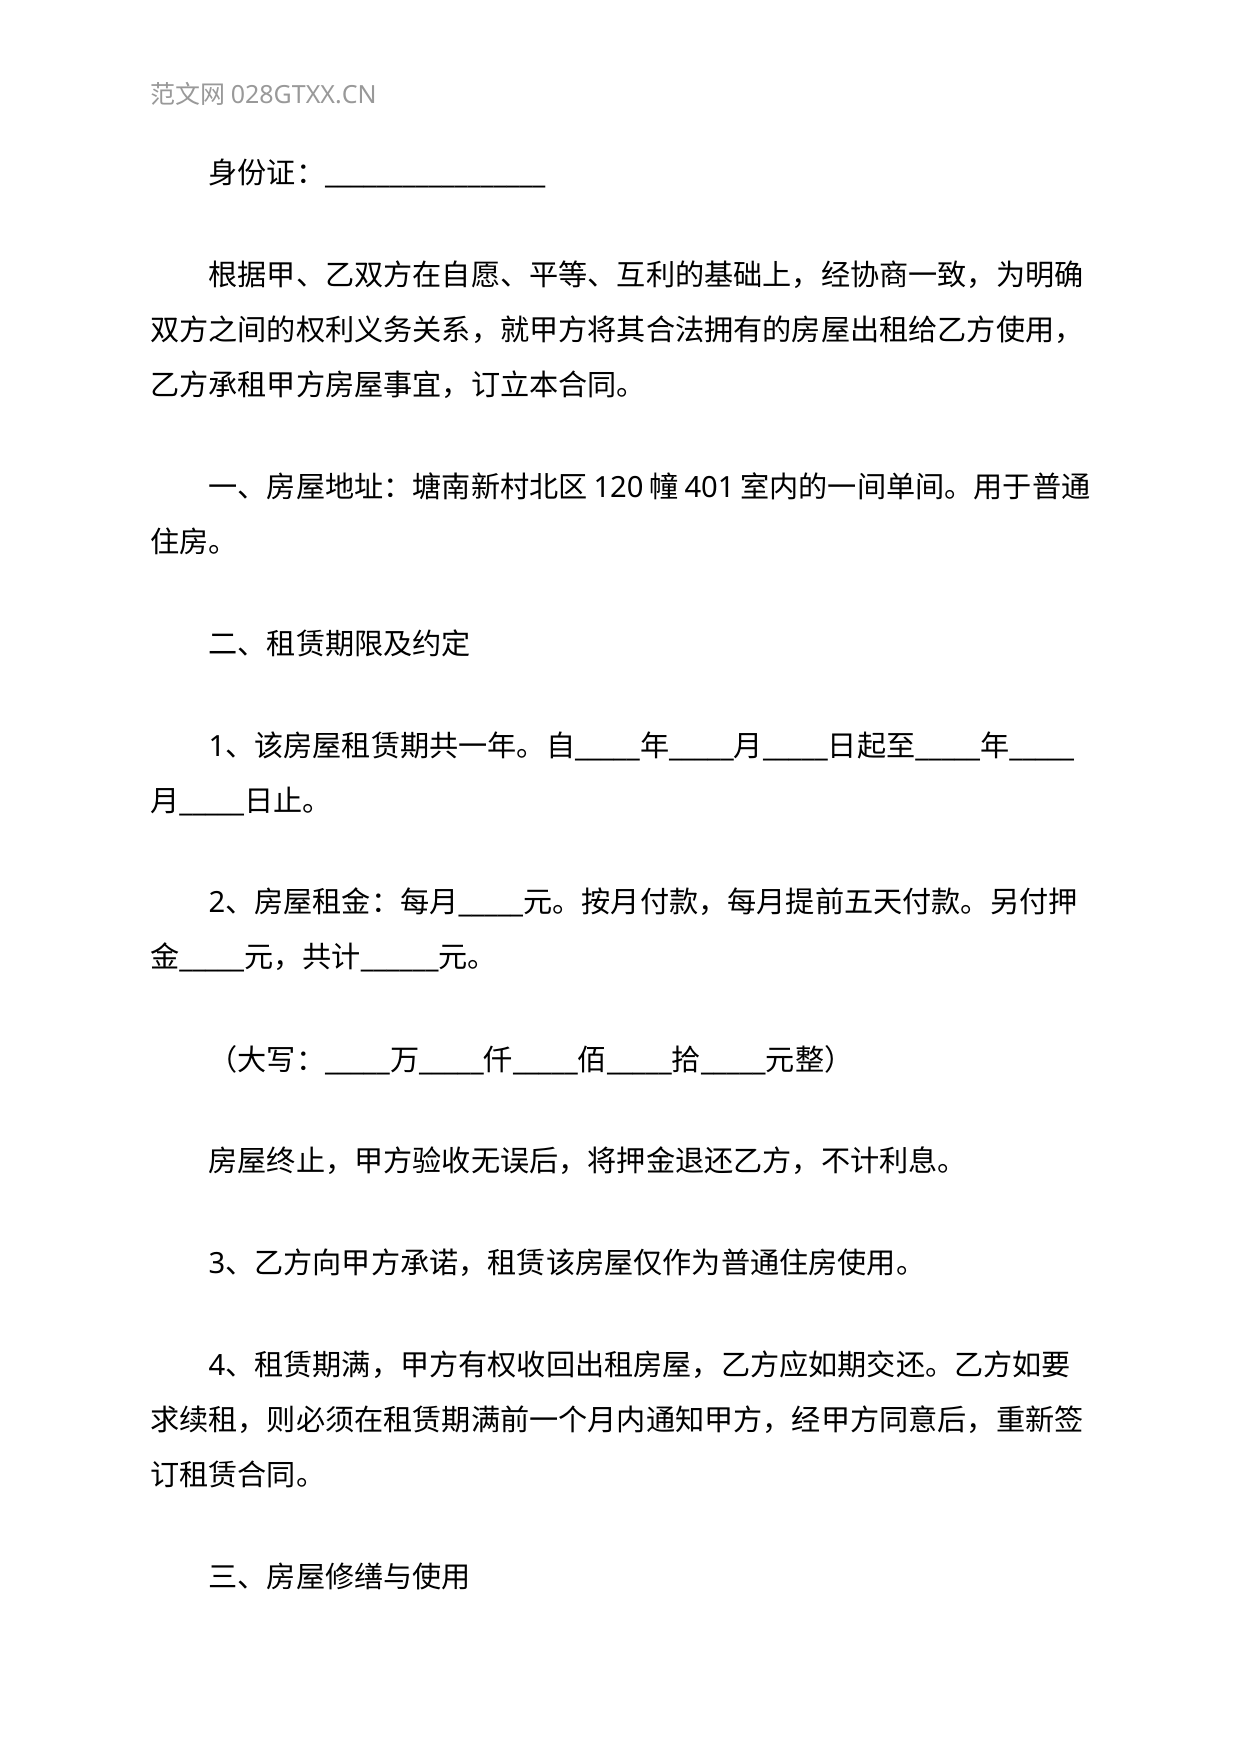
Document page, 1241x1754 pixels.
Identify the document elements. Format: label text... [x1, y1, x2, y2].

text 三、房屋修缮与使用 [150, 1553, 1090, 1596]
text 二、租赁期限及约定 [150, 620, 1090, 663]
text 4、租赁期满，甲方有权收回出租房屋，乙方应如期交还。乙方如要求续租，则必须在租赁期满前一个月内通知甲方，经甲方同意后，重新签订租赁合同。 [150, 1342, 1090, 1494]
text 房屋终止，甲方验收无误后，将押金退还乙方，不计利息。 [150, 1138, 1090, 1180]
text 根据甲、乙双方在自愿、平等、互利的基础上，经协商一致，为明确双方之间的权利义务关系，就甲方将其合法拥有的房屋出租给乙方使用，乙方承租甲方房屋事宜，订立本合同。 [150, 252, 1090, 404]
text 3、乙方向甲方承诺，租赁该房屋仅作为普通住房使用。 [150, 1240, 1090, 1282]
text （大写：_____万_____仟_____佰_____拾_____元整） [150, 1036, 1090, 1078]
text 2、房屋租金：每月_____元。按月付款，每月提前五天付款。另付押金_____元，共计______元。 [150, 879, 1090, 976]
text 一、房屋地址：塘南新村北区120幢401室内的一间单间。用于普通住房。 [150, 463, 1090, 561]
text 1、该房屋租赁期共一年。自_____年_____月_____日起至_____年_____月_____日止。 [150, 722, 1090, 819]
text 身份证：_________________ [150, 150, 1090, 192]
